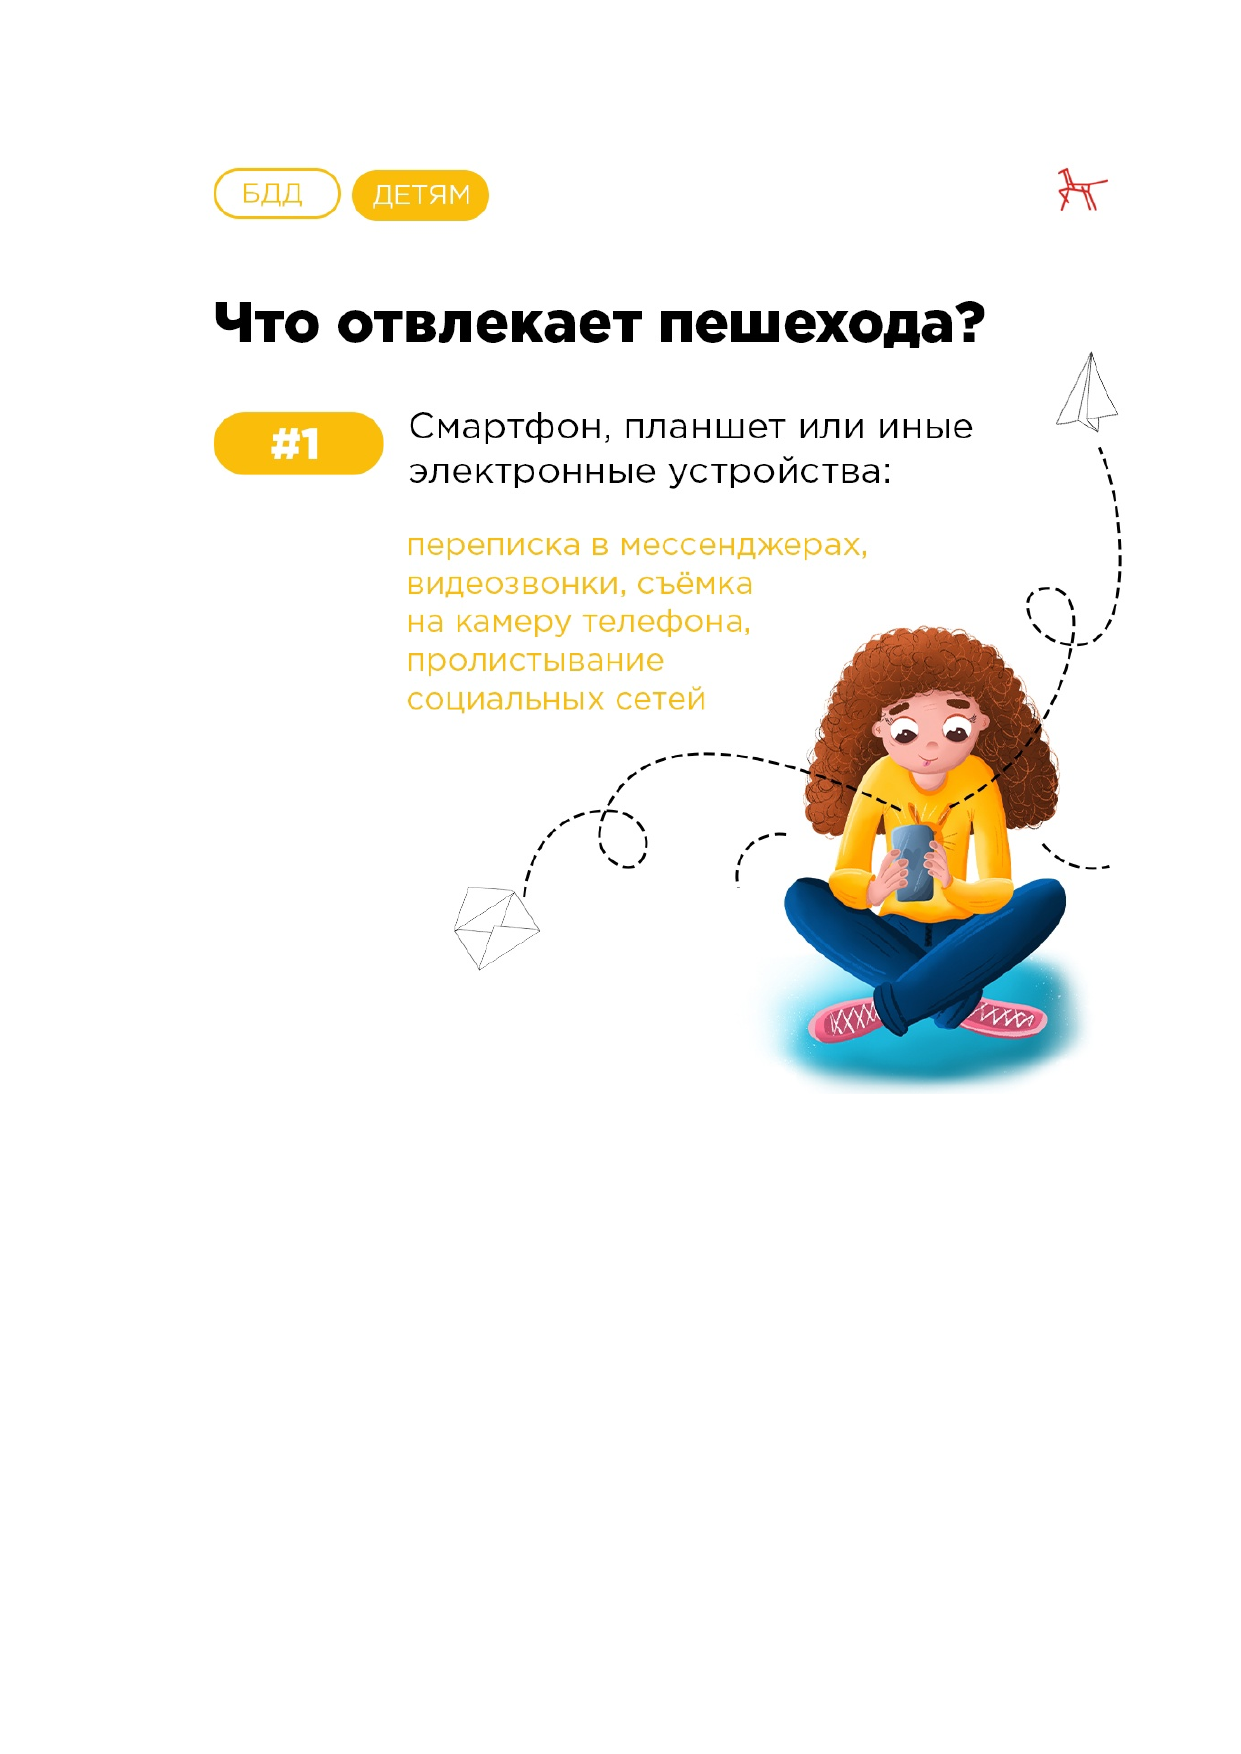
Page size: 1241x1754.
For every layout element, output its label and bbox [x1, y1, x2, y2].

picture [177, 118, 1153, 1094]
